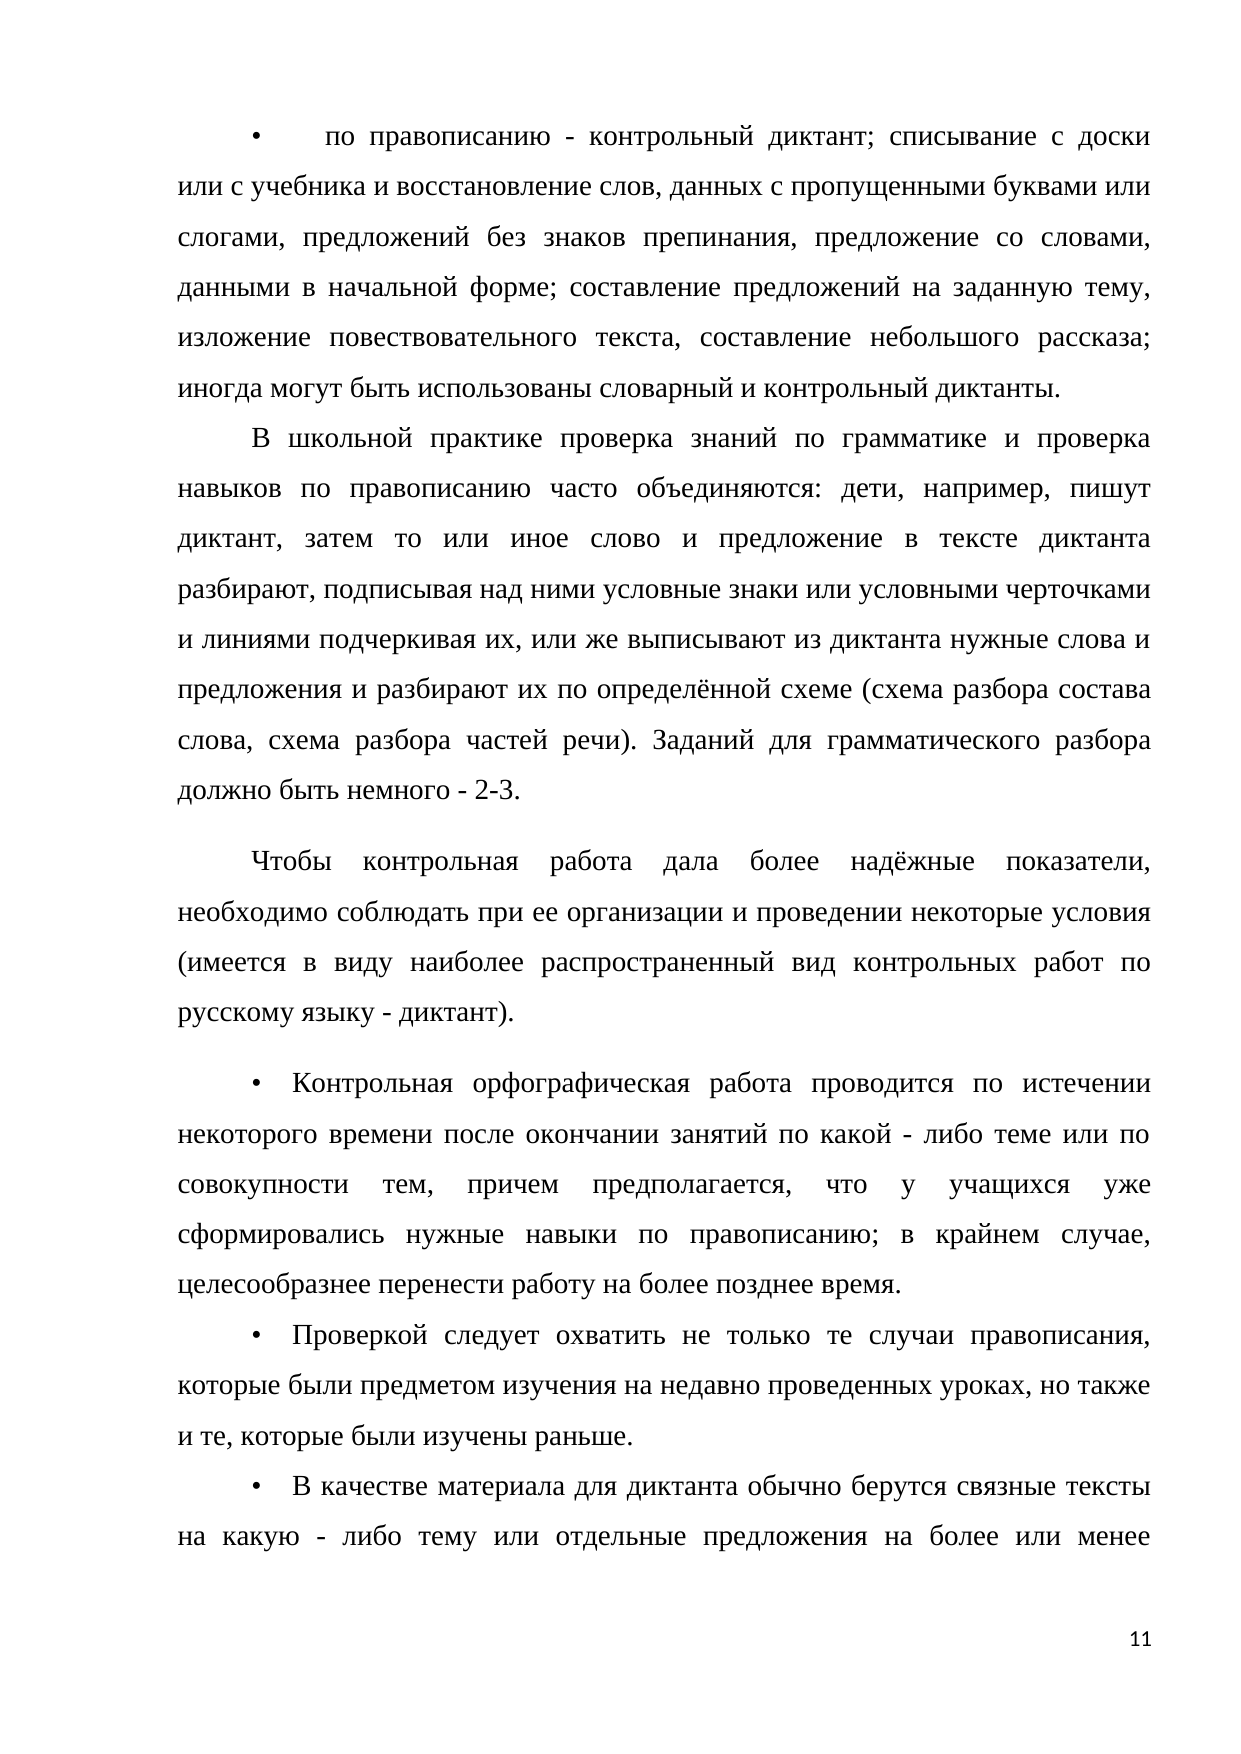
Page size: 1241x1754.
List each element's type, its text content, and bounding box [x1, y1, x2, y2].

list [177, 1468, 1152, 1552]
text Чтобы контрольная работа дала более надёжные показатели, необходимо соблюдать при ее организации и проведении некоторые условия (имеется в виду наиболее распространенный вид контрольных работ по русскому языку - диктант). [177, 843, 1152, 1028]
list Проверкой следует охватить не только те случаи правописания, которые были предметом изучения на недавно проведенных уроках, но также и те, которые были изучены раньше. [177, 1317, 1152, 1451]
list Контрольная орфографическая работа проводится по истечении некоторого времени после окончании занятий по какой - либо теме или по совокупности тем, причем предполагается, что у учащихся уже сформировались нужные навыки по правописанию; в крайнем случае, целесообразнее перенести работу на более позднее время. [177, 1065, 1152, 1300]
list по правописанию - контрольный диктант; списывание с доски или с учебника и восстановление слов, данных с пропущенными буквами или слогами, предложений без знаков препинания, предложение со словами, данными в начальной форме; составление предложений на заданную тему, изложение повествовательного текста, составление небольшого рассказа; иногда могут быть использованы словарный и контрольный диктанты. [177, 118, 1152, 403]
text В школьной практике проверка знаний по грамматике и проверка навыков по правописанию часто объединяются: дети, например, пишут диктант, затем то или иное слово и предложение в тексте диктанта разбирают, подписывая над ними условные знаки или условными черточками и линиями подчеркивая их, или же выписывают из диктанта нужные слова и предложения и разбирают их по определённой схеме (схема разбора состава слова, схема разбора частей речи). Заданий для грамматического разбора должно быть немного - 2-3. [177, 420, 1152, 806]
